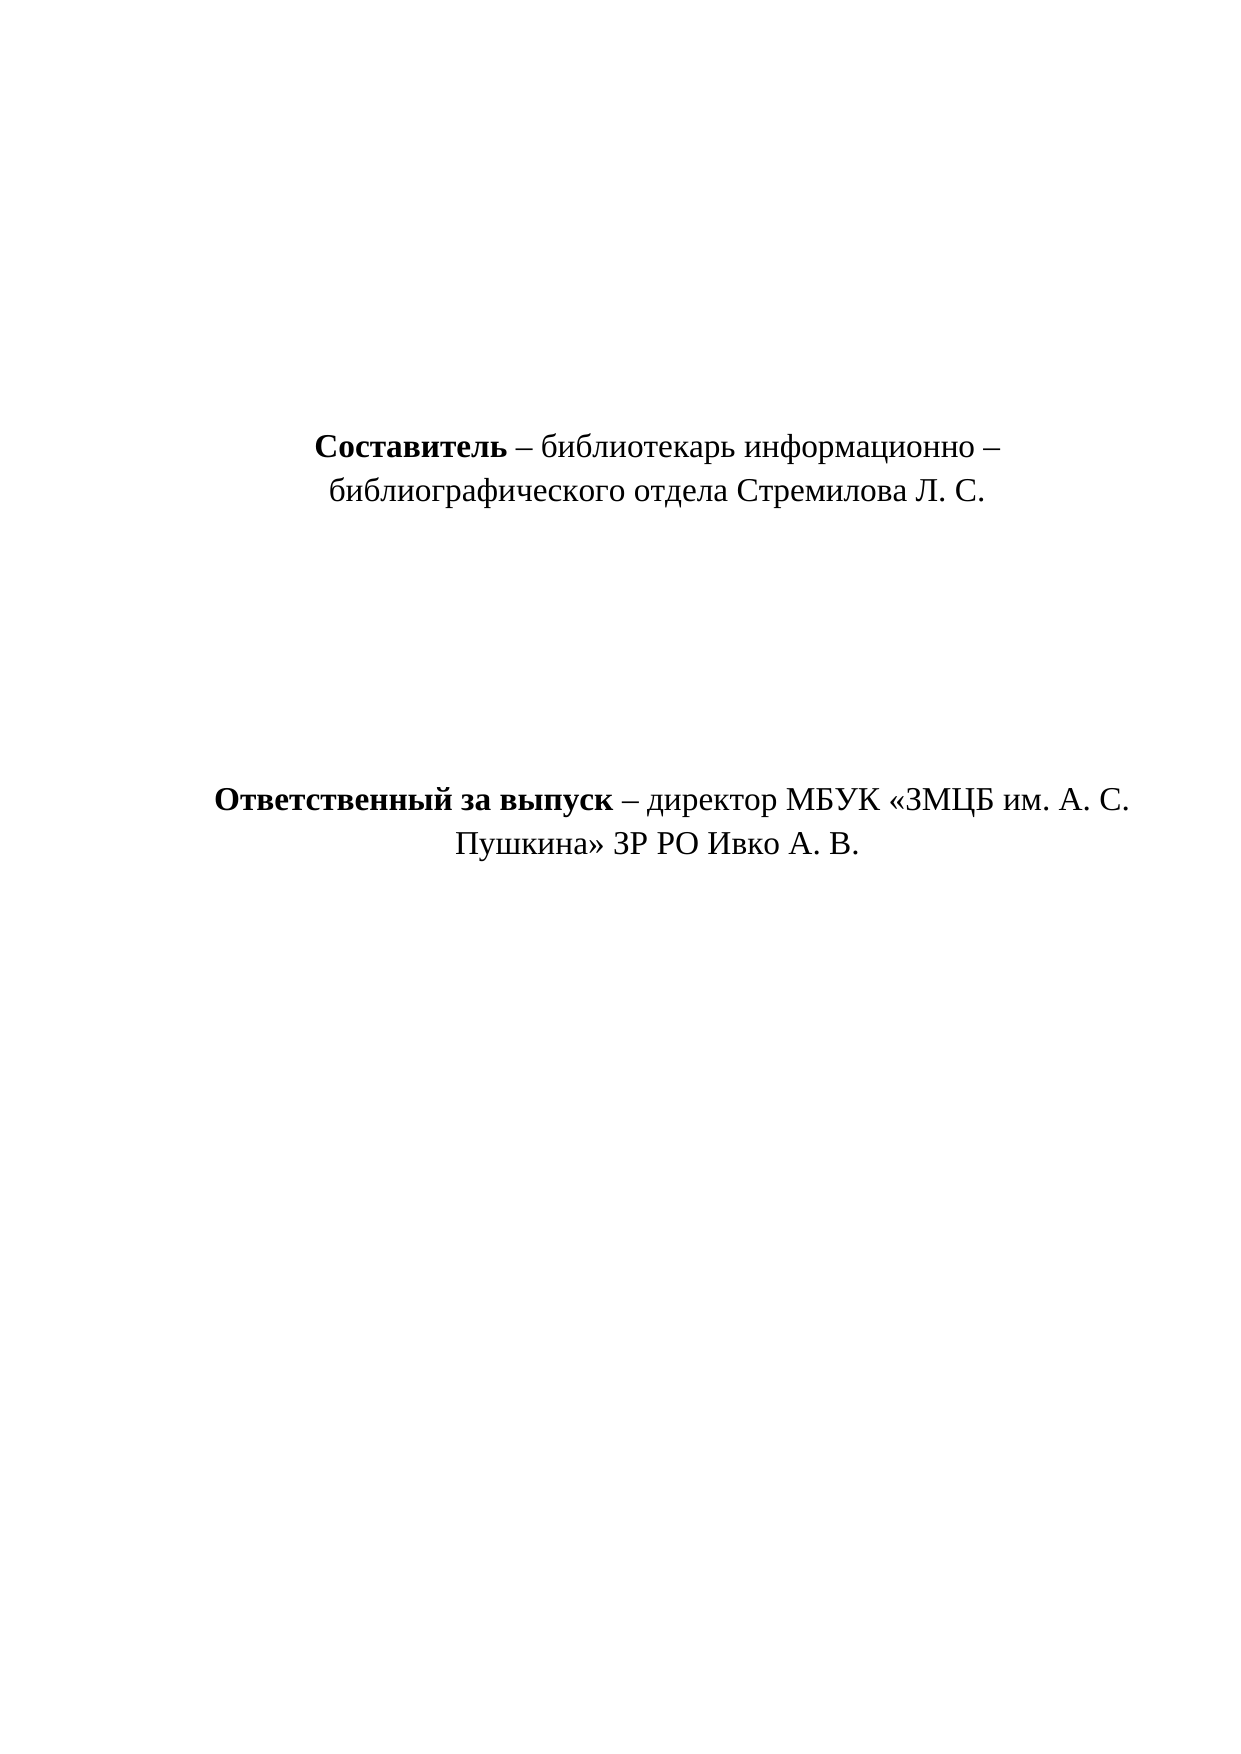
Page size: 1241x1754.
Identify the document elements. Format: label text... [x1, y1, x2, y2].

text Ответственный за выпуск – директор МБУК «ЗМЦБ им. А. С. Пушкина» ЗР РО Ивко А. В. [162, 779, 1152, 861]
text Составитель – библиотекарь информационно – библиографического отдела Стремилова Л. С. [162, 426, 1152, 509]
